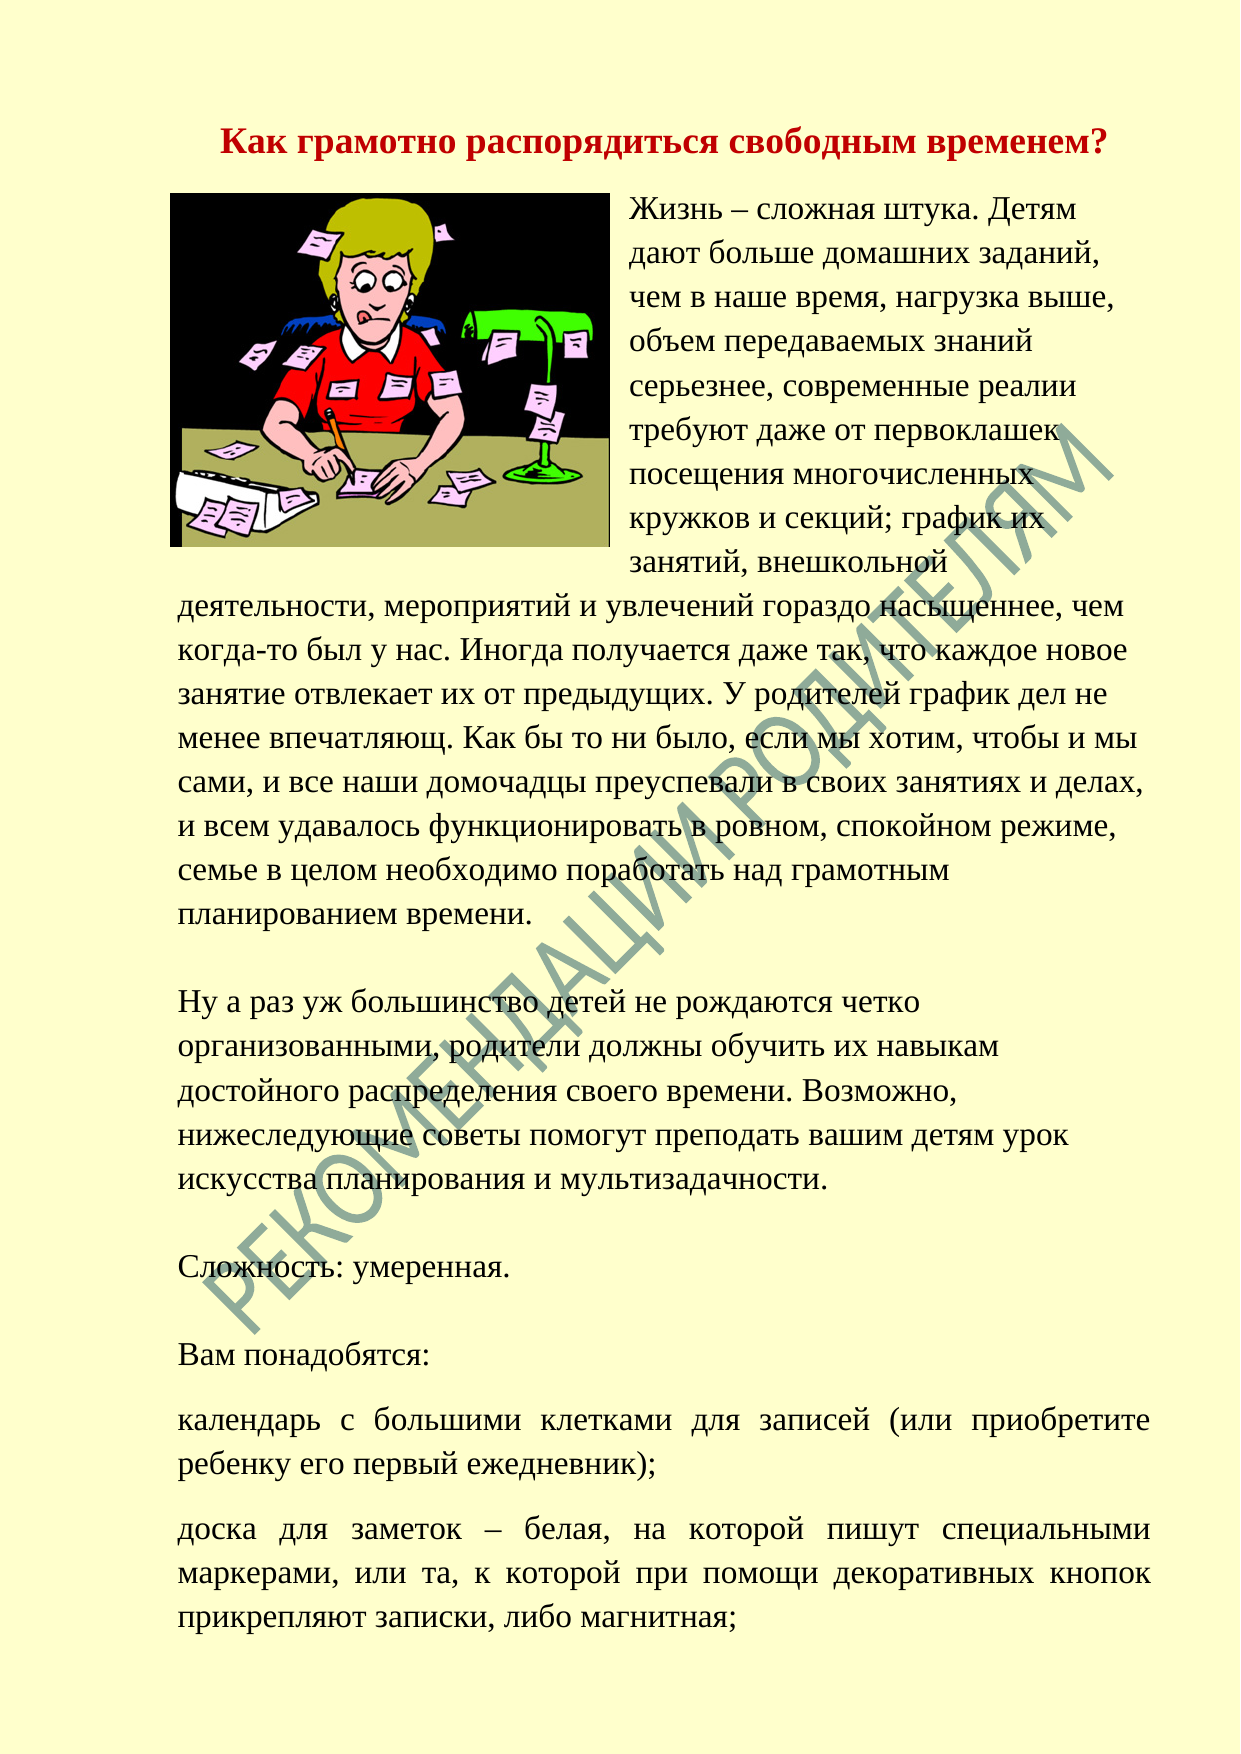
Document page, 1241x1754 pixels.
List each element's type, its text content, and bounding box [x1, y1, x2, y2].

text доска для заметок – белая, на которой пишут специальными маркерами, или та, к которой при помощи декоративных кнопок прикрепляют записки, либо магнитная; [177, 1508, 1152, 1634]
text календарь с большими клетками для записей (или приобретите ребенку его первый ежедневник); [177, 1399, 1152, 1481]
text Как грамотно распорядиться свободным временем? [177, 118, 1152, 161]
text Жизнь – сложная штука. Детям дают больше домашних заданий, чем в наше время, нагрузка выше, объем передаваемых знаний серьезнее, современные реалии требуют даже от первоклашек посещения многочисленных кружков и секций; график их занятий, внешкольной деятельности, мероприятий и увлечений гораздо насыщеннее, чем когда-то был у нас. Иногда получается даже так, что каждое новое занятие отвлекает их от предыдущих. У родителей график дел не менее впечатляющ. Как бы то ни было, если мы хотим, чтобы и мы сами, и все наши домочадцы преуспевали в своих занятиях и делах, и всем удавалось функционировать в ровном, спокойном режиме, семье в целом необходимо поработать над грамотным планированием времени. Ну а раз уж большинство детей не рождаются четко организованными, родители должны обучить их навыкам достойного распределения своего времени. Возможно, нижеследующие советы помогут преподать вашим детям урок искусства планирования и мультизадачности. Сложность: умеренная. Вам понадобятся: [177, 188, 1152, 1372]
picture [170, 193, 610, 547]
